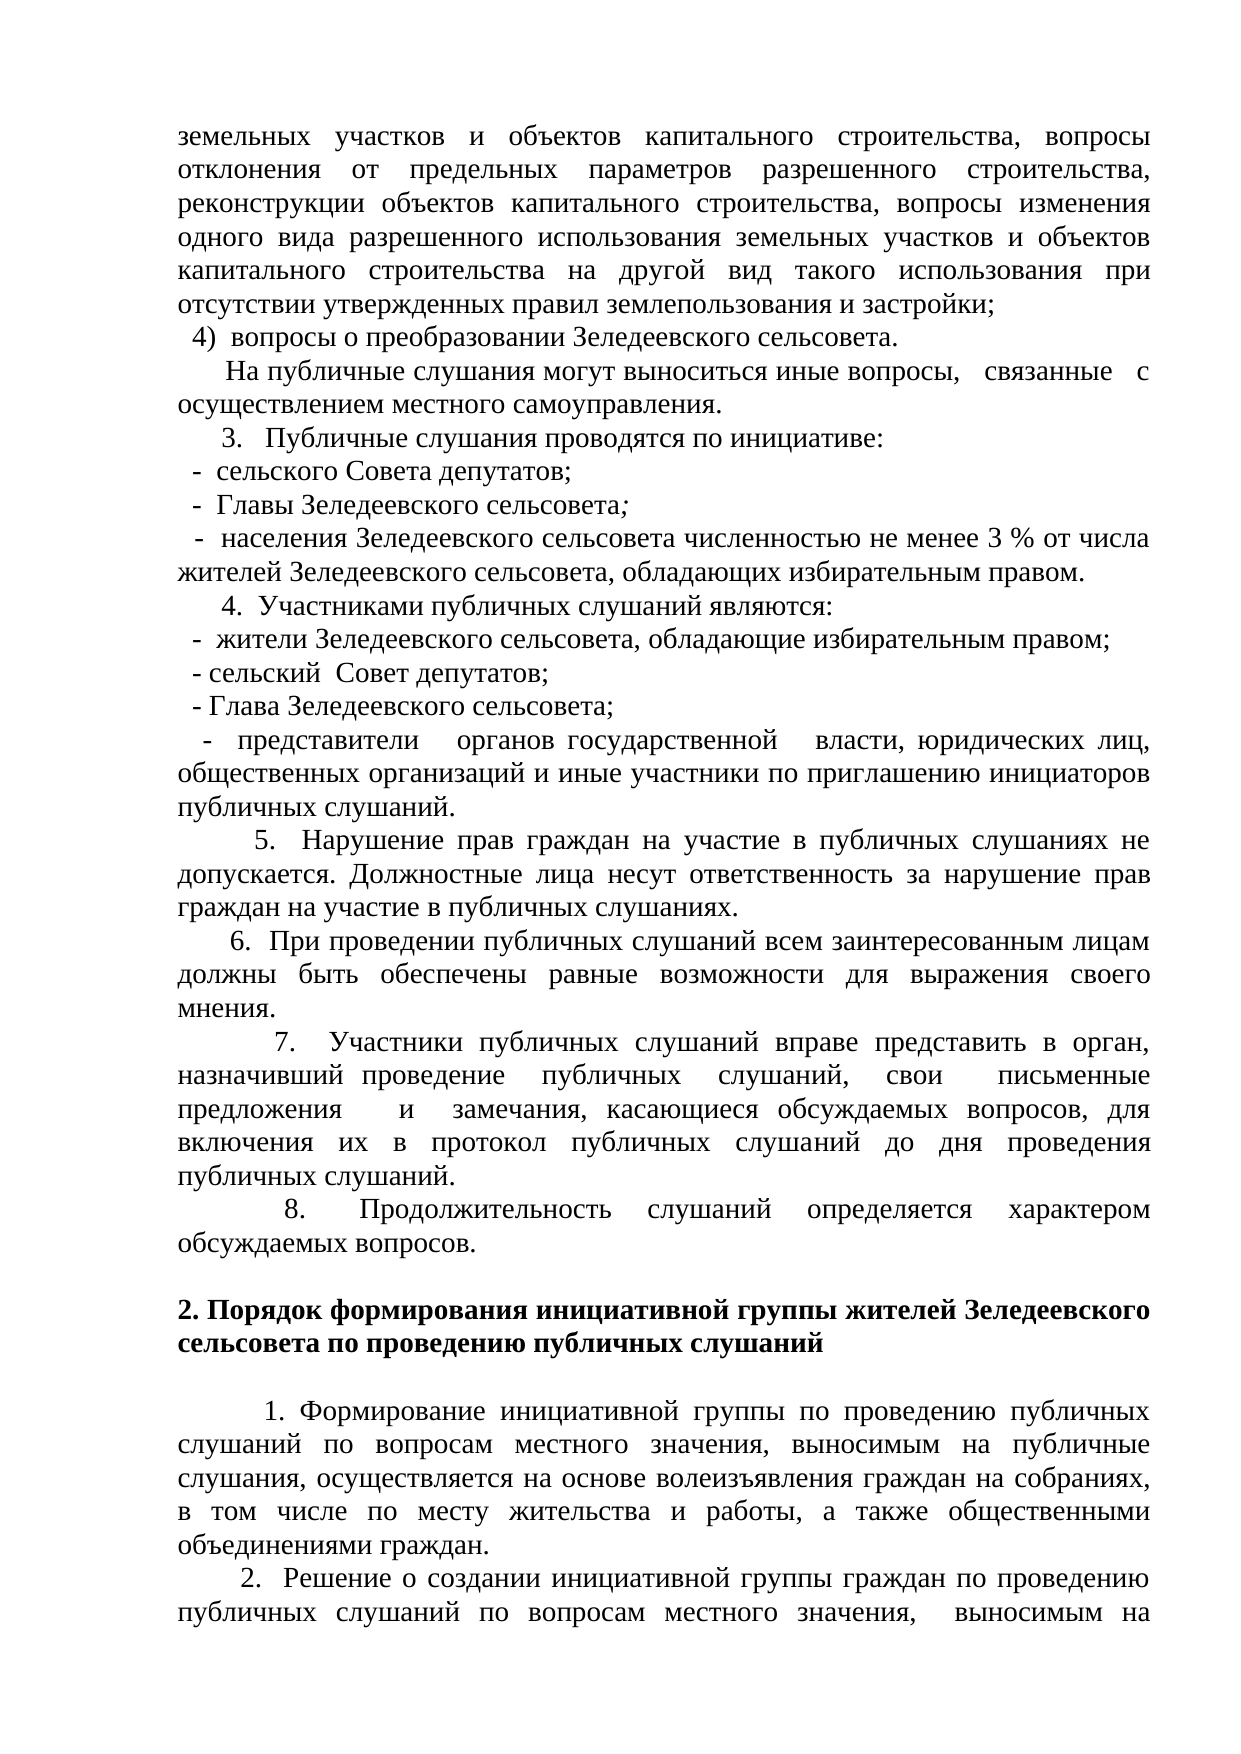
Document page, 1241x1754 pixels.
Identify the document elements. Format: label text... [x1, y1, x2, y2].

text - сельский Совет депутатов; [177, 655, 1152, 688]
text 2. Порядок формирования инициативной группы жителей Зеледеевского сельсовета по проведению публичных слушаний [177, 1292, 1152, 1359]
text 7. Участники публичных слушаний вправе представить в орган, назначивший проведение публичных слушаний, свои письменные предложения и замечания, касающиеся обсуждаемых вопросов, для включения их в протокол публичных слушаний до дня проведения публичных слушаний. [177, 1024, 1152, 1191]
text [177, 118, 1152, 319]
text 5. Нарушение прав граждан на участие в публичных слушаниях не допускается. Должностные лица несут ответственность за нарушение прав граждан на участие в публичных слушаниях. [177, 822, 1152, 923]
text 4. Участниками публичных слушаний являются: [177, 588, 1152, 621]
text 3. Публичные слушания проводятся по инициативе: [177, 420, 1152, 453]
text 1. Формирование инициативной группы по проведению публичных слушаний по вопросам местного значения, выносимым на публичные слушания, осуществляется на основе волеизъявления граждан на собраниях, в том числе по месту жительства и работы, а также общественными объединениями граждан. [177, 1393, 1152, 1560]
text - населения Зеледеевского сельсовета численностью не менее 3 % от числа жителей Зеледеевского сельсовета, обладающих избирательным правом. [177, 521, 1152, 588]
text 8. Продолжительность слушаний определяется характером обсуждаемых вопросов. [177, 1191, 1152, 1258]
text - сельского Совета депутатов; [177, 453, 1152, 487]
text - Главы Зеледеевского сельсовета; [177, 487, 1152, 521]
text - Глава Зеледеевского сельсовета; [177, 688, 1152, 722]
text 4) вопросы о преобразовании Зеледеевского сельсовета. [177, 319, 1152, 353]
text - представители органов государственной власти, юридических лиц, общественных организаций и иные участники по приглашению инициаторов публичных слушаний. [177, 722, 1152, 822]
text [177, 1560, 1152, 1627]
text - жители Зеледеевского сельсовета, обладающие избирательным правом; [177, 621, 1152, 655]
text 6. При проведении публичных слушаний всем заинтересованным лицам должны быть обеспечены равные возможности для выражения своего мнения. [177, 923, 1152, 1024]
text На публичные слушания могут выноситься иные вопросы, связанные с осуществлением местного самоуправления. [177, 353, 1152, 420]
